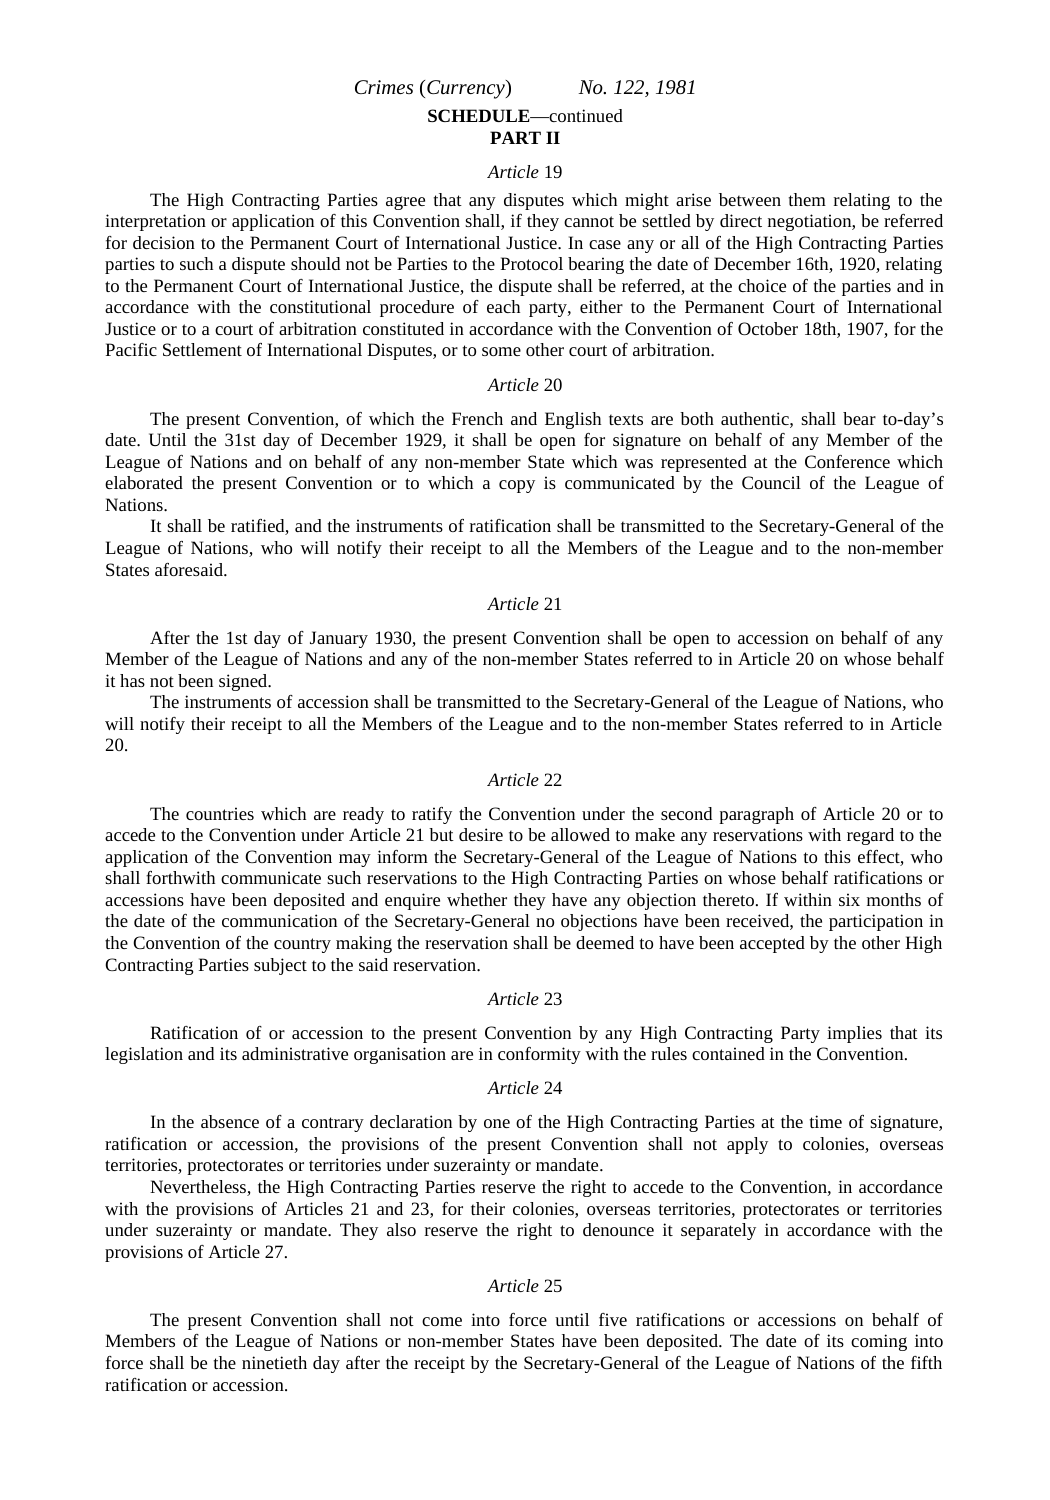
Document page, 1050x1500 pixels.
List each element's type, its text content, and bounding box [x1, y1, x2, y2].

text Article 21 [105, 592, 945, 614]
text Ratification of or accession to the present Convention by any High Contracting Party implies that its legislation and its administrative organisation are in conformity with the rules contained in the Convention. [105, 1022, 945, 1065]
text Article 20 [105, 373, 945, 395]
text The instruments of accession shall be transmitted to the Secretary-General of the League of Nations, who will notify their receipt to all the Members of the League and to the non-member States referred to in Article 20. [105, 691, 945, 756]
text The High Contracting Parties agree that any disputes which might arise between them relating to the interpretation or application of this Convention shall, if they cannot be settled by direct negotiation, be referred for decision to the Permanent Court of International Justice. In case any or all of the High Contracting Parties parties to such a dispute should not be Parties to the Protocol bearing the date of December 16th, 1920, relating to the Permanent Court of International Justice, the dispute shall be referred, at the choice of the parties and in accordance with the constitutional procedure of each party, either to the Permanent Court of International Justice or to a court of arbitration constituted in accordance with the Convention of October 18th, 1907, for the Pacific Settlement of International Disputes, or to some other court of arbitration. [105, 188, 945, 361]
text After the 1st day of January 1930, the present Convention shall be open to accession on behalf of any Member of the League of Nations and any of the non-member States referred to in Article 20 on whose behalf it has not been signed. [105, 627, 945, 691]
text Article 25 [105, 1275, 945, 1296]
text Article 24 [105, 1077, 945, 1099]
text Article 22 [105, 768, 945, 790]
text Article 19 [105, 161, 945, 182]
text Nevertheless, the High Contracting Parties reserve the right to accede to the Convention, in accordance with the provisions of Articles 21 and 23, for their colonies, overseas territories, protectorates or territories under suzerainty or mandate. They also reserve the right to denounce it separately in accordance with the provisions of Article 27. [105, 1176, 945, 1262]
text The countries which are ready to ratify the Convention under the second paragraph of Article 20 or to accede to the Convention under Article 21 but desire to be allowed to make any reservations with regard to the application of the Convention may inform the Secretary-General of the League of Nations to this effect, who shall forthwith communicate such reservations to the High Contracting Parties on whose behalf ratifications or accessions have been deposited and enquire whether they have any objection thereto. If within six months of the date of the communication of the Secretary-General no objections have been received, the participation in the Convention of the country making the reservation shall be deemed to have been accepted by the other High Contracting Parties subject to the said reservation. [105, 802, 945, 975]
text The present Convention, of which the French and English texts are both authentic, shall bear to-day’s date. Until the 31st day of December 1929, it shall be open for signature on behalf of any Member of the League of Nations and on behalf of any non-member State which was represented at the Conference which elaborated the present Convention or to which a copy is communicated by the Council of the League of Nations. [105, 407, 945, 515]
text PART II [105, 127, 945, 148]
text SCHEDULE—continued [105, 105, 945, 127]
text In the absence of a contrary declaration by one of the High Contracting Parties at the time of signature, ratification or accession, the provisions of the present Convention shall not apply to colonies, overseas territories, protectorates or territories under suzerainty or mandate. [105, 1111, 945, 1176]
text It shall be ratified, and the instruments of ratification shall be transmitted to the Secretary-General of the League of Nations, who will notify their receipt to all the Members of the League and to the non-member States aforesaid. [105, 515, 945, 580]
text Article 23 [105, 987, 945, 1009]
text The present Convention shall not come into force until five ratifications or accessions on behalf of Members of the League of Nations or non-member States have been deposited. The date of its coming into force shall be the ninetieth day after the receipt by the Secretary-General of the League of Nations of the fifth ratification or accession. [105, 1309, 945, 1395]
